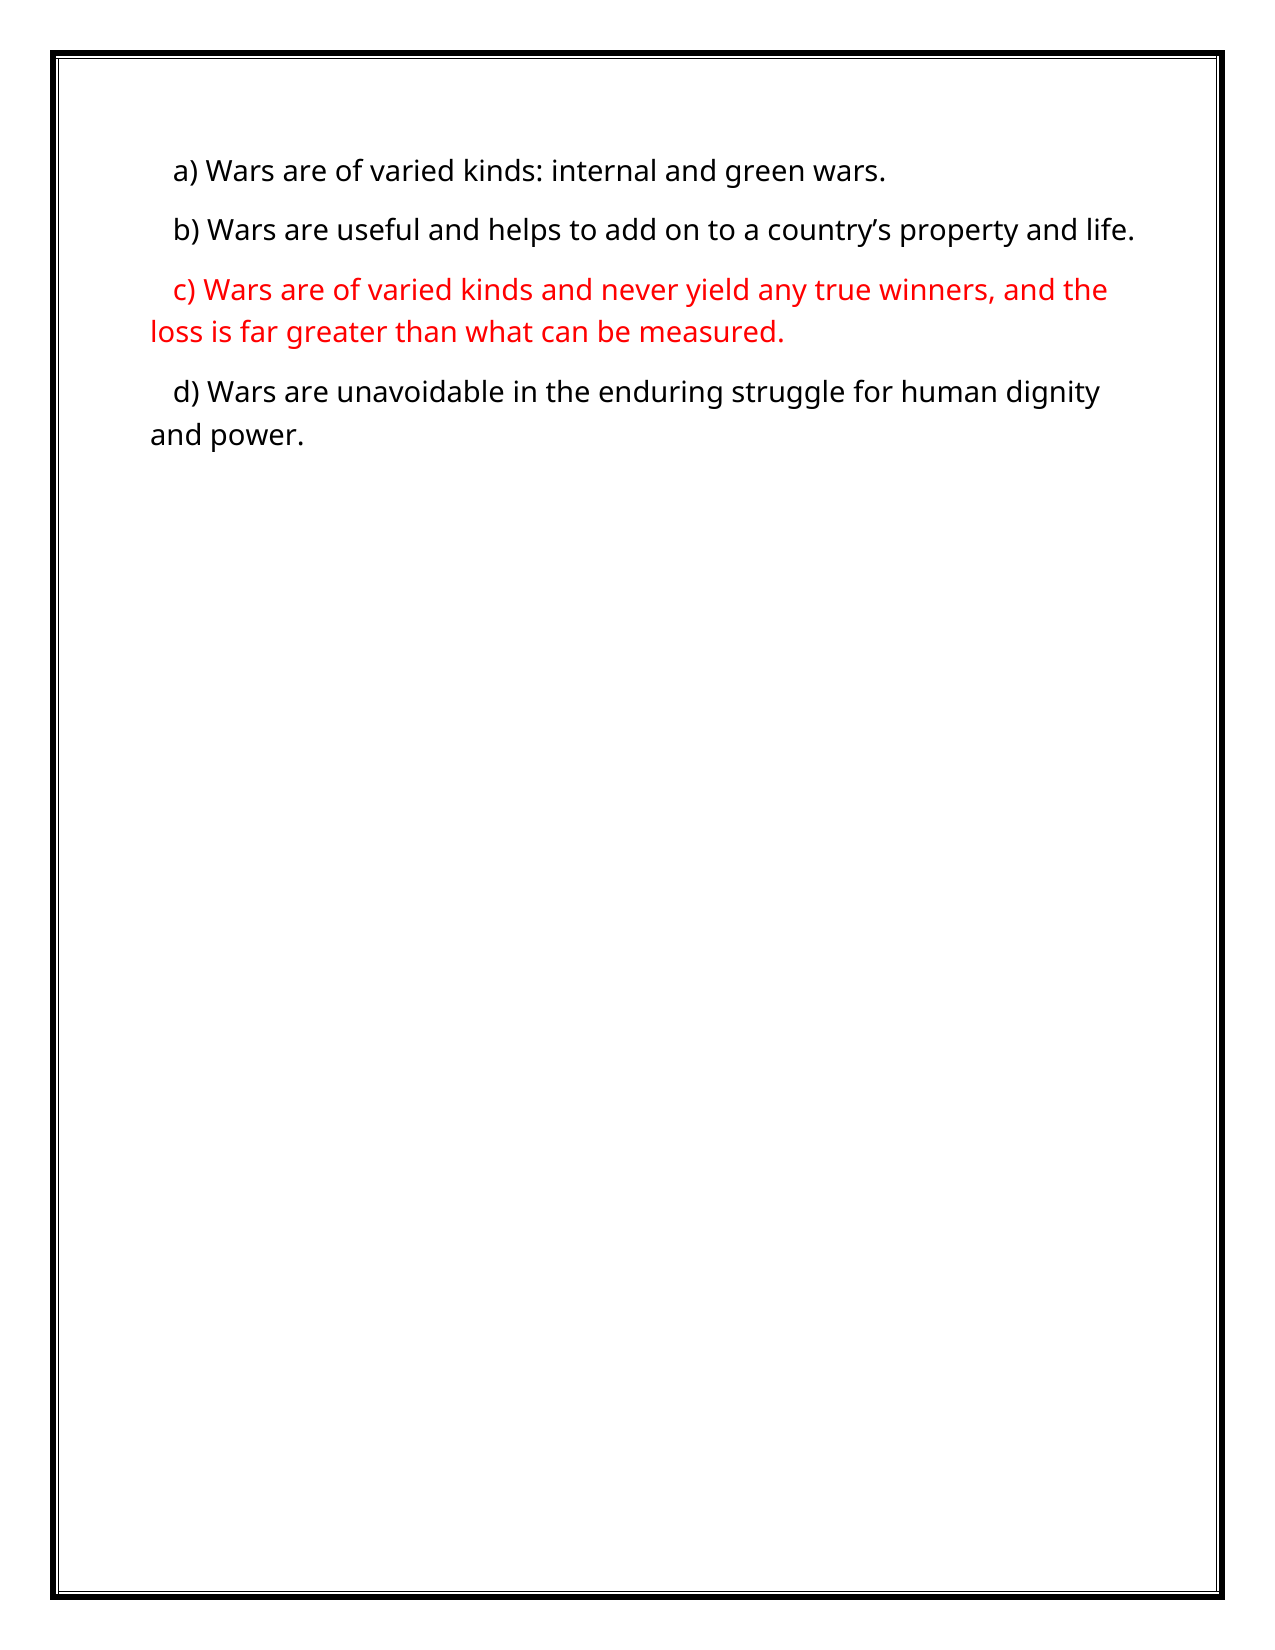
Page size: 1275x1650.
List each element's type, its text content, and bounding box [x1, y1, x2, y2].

text a) Wars are of varied kinds: internal and green wars. [150, 150, 1152, 190]
text d) Wars are unavoidable in the enduring struggle for human dignity and power. [150, 371, 1152, 454]
text b) Wars are useful and helps to add on to a country’s property and life. [150, 209, 1152, 249]
text c) Wars are of varied kinds and never yield any true winners, and the loss is far greater than what can be measured. [150, 269, 1152, 351]
